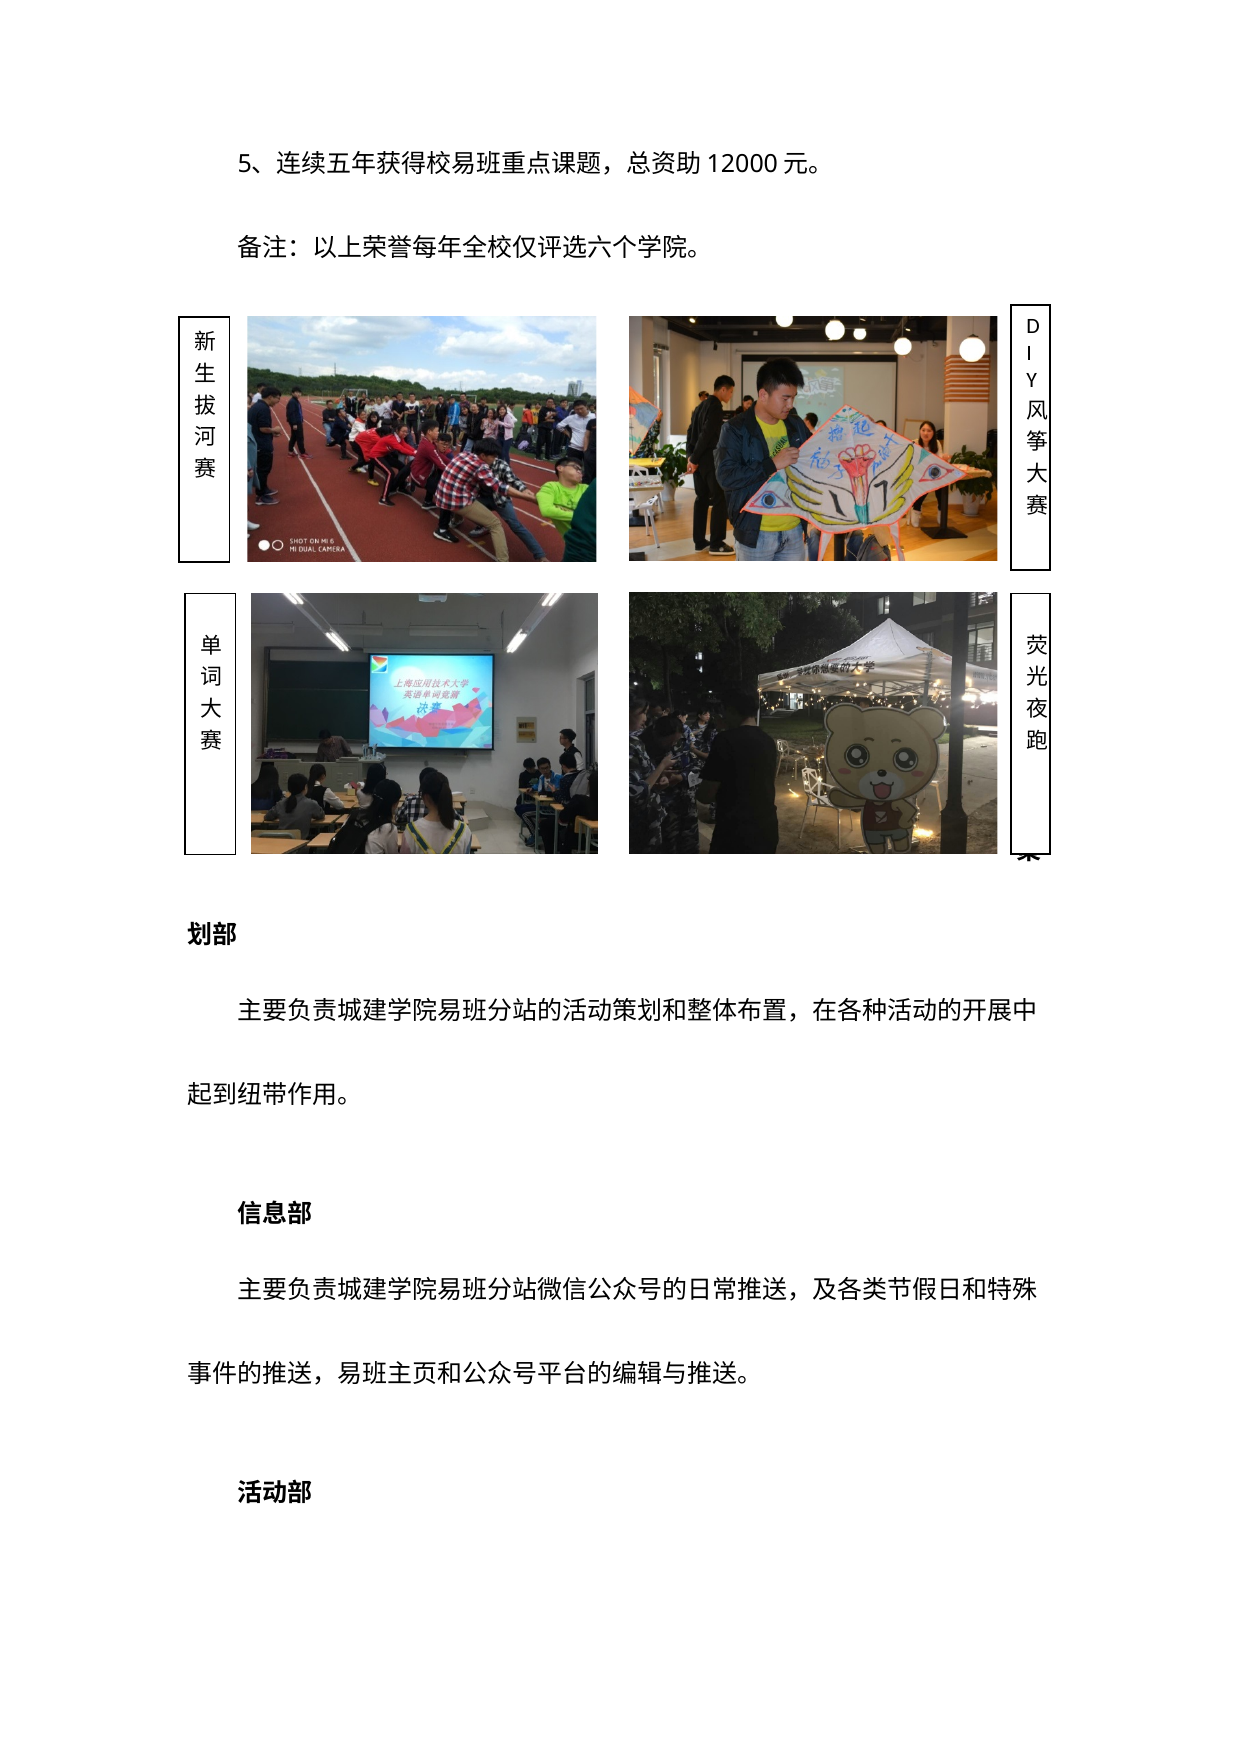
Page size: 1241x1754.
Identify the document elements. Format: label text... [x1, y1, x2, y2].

text 主要负责城建学院易班分站的活动策划和整体布置，在各种活动的开展中起到纽带作用。 [187, 976, 1053, 1126]
text 5、连续五年获得校易班重点课题，总资助12000元。 [187, 129, 1053, 194]
picture [629, 316, 998, 561]
picture [247, 316, 597, 562]
text 主要负责城建学院易班分站微信公众号的日常推送，及各类节假日和特殊事件的推送，易班主页和公众号平台的编辑与推送。 [187, 1255, 1053, 1404]
text 信息部 [187, 1179, 1053, 1244]
text 备注：以上荣誉每年全校仅评选六个学院。 [187, 213, 1053, 278]
picture [251, 593, 598, 854]
text 策划部 [187, 816, 1053, 965]
text 活动部 [187, 1458, 1053, 1523]
picture [629, 592, 998, 854]
